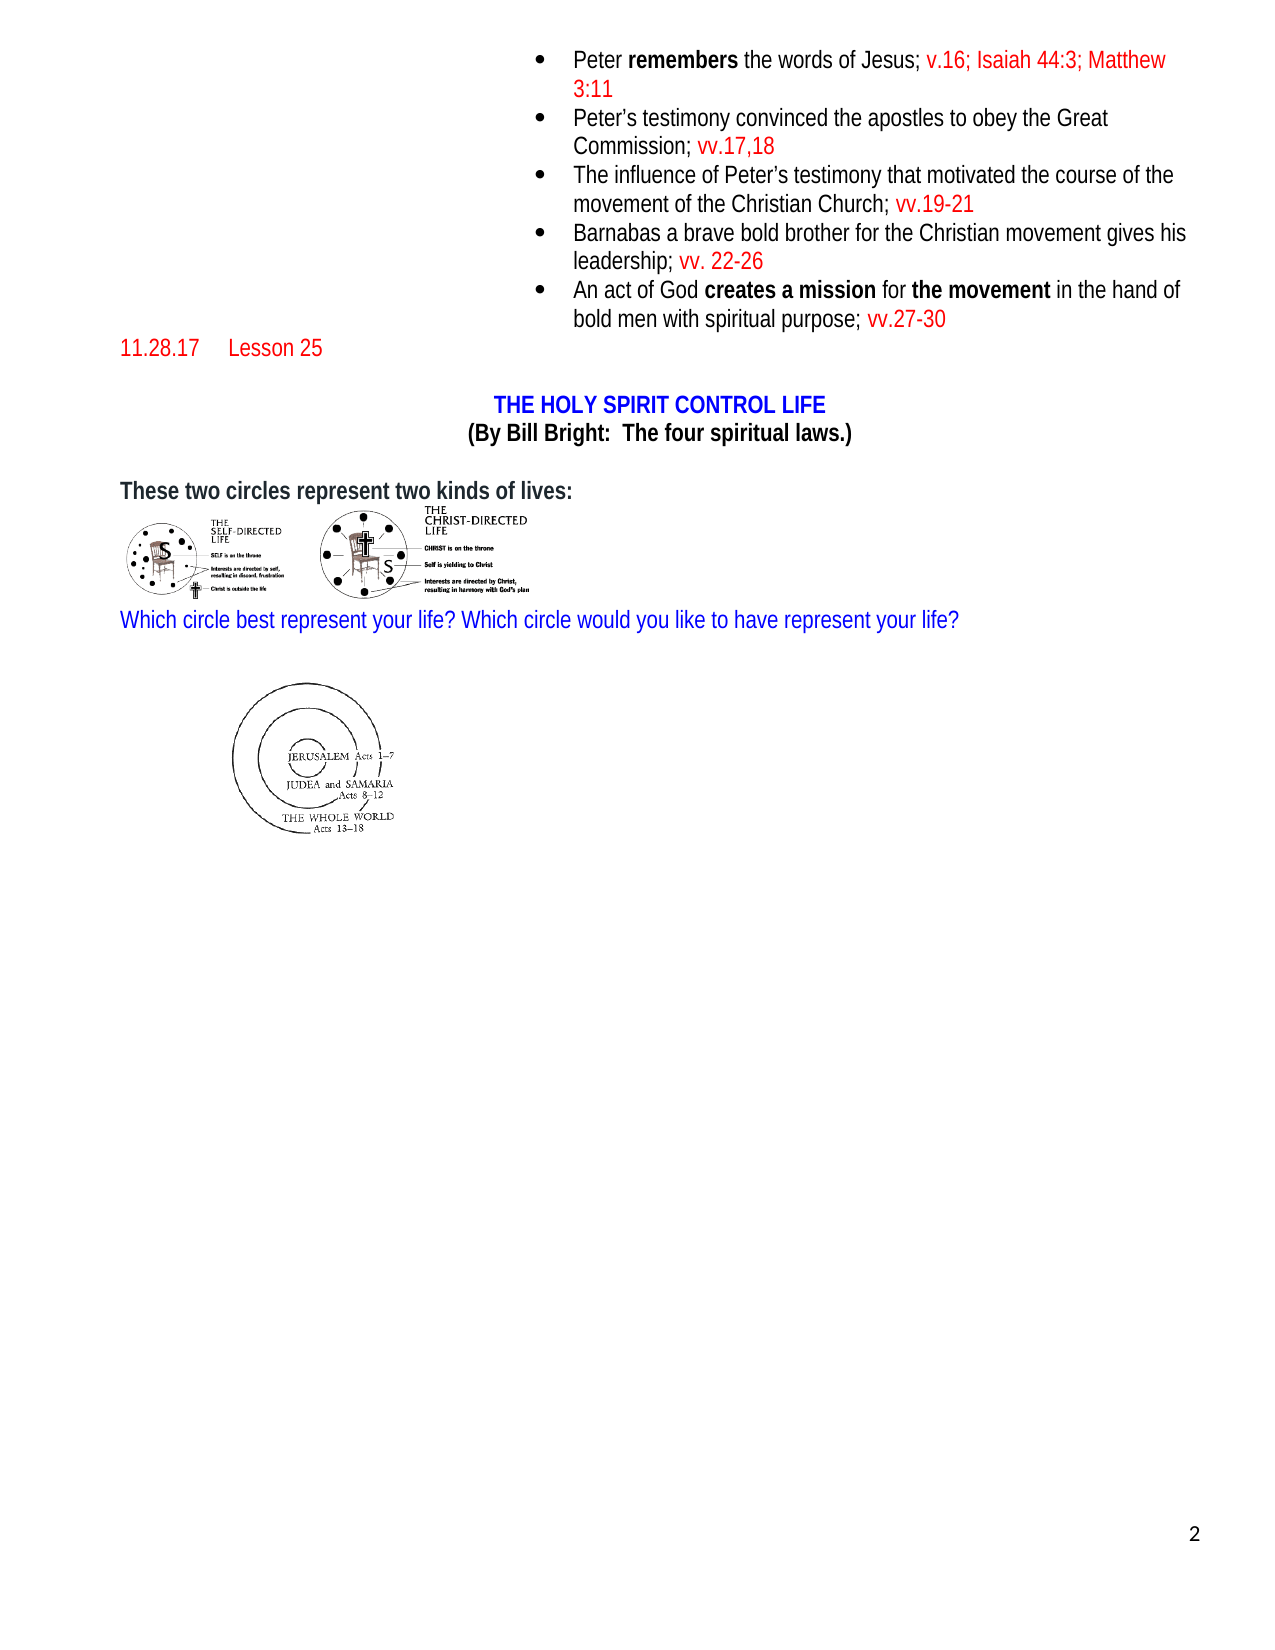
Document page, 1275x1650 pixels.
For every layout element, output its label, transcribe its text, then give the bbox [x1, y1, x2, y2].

list Peter’s testimony convinced the apostles to obey the Great Commission; vv.17,18 [536, 102, 1200, 160]
list Barnabas a brave bold brother for the Christian movement gives his leadership; vv. 22-26 [536, 217, 1200, 275]
picture [125, 518, 285, 600]
list The influence of Peter’s testimony that motivated the course of the movement of the Christian Church; vv.19-21 [536, 160, 1200, 217]
text 11.28.17 Lesson 25 [120, 332, 1200, 361]
text THE HOLY SPIRIT CONTROL LIFE [120, 390, 1200, 418]
picture [318, 504, 531, 600]
text Which circle best represent your life? Which circle would you like to have represent your life? [120, 605, 1200, 633]
list Peter remembers the words of Jesus; v.16; Isaiah 44:3; Matthew 3:11 [536, 45, 1200, 102]
picture [231, 682, 394, 834]
list An act of God creates a mission for the movement in the hand of bold men with spiritual purpose; vv.27-30 [536, 275, 1200, 332]
text These two circles represent two kinds of lives: [120, 476, 1200, 504]
text (By Bill Bright: The four spiritual laws.) [120, 418, 1200, 447]
